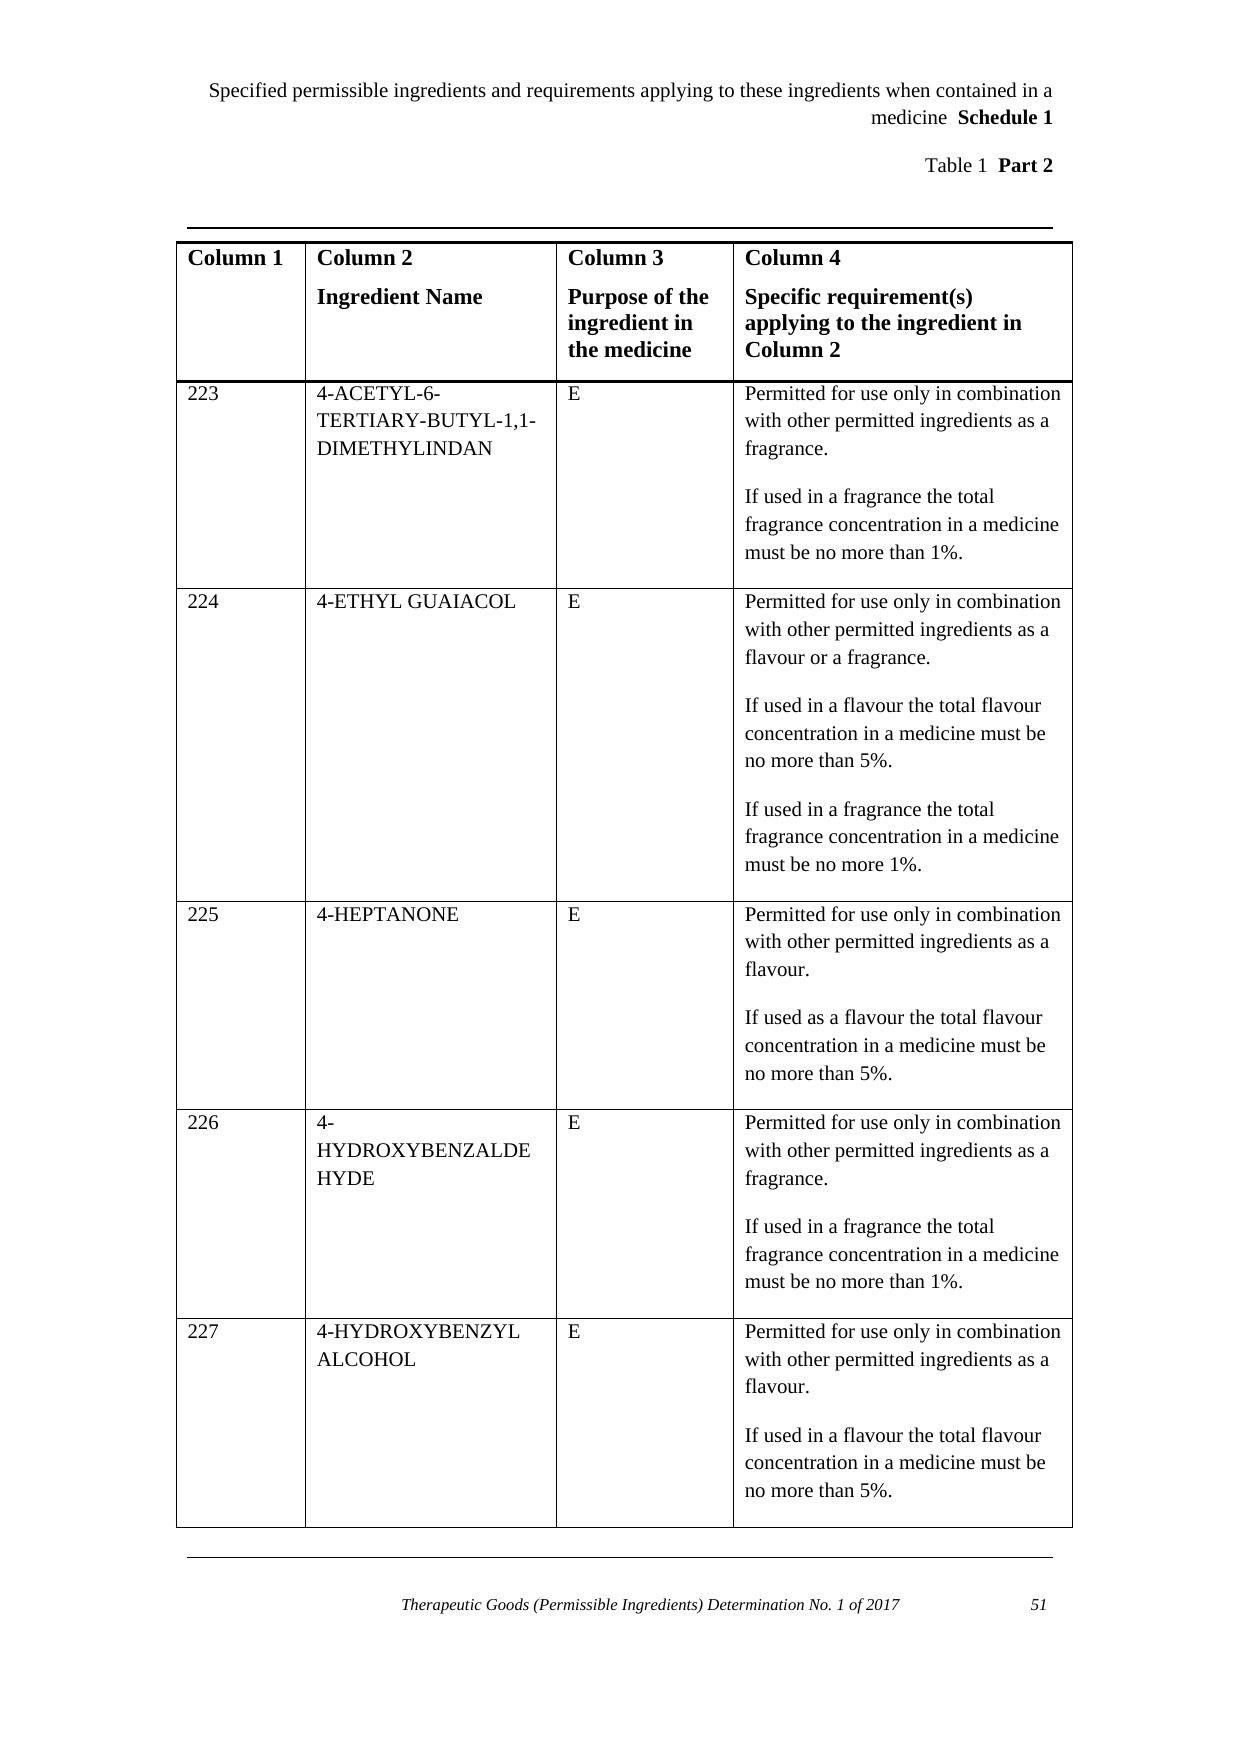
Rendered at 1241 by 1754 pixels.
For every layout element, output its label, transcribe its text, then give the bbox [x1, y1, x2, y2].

table_cell 223 [177, 383, 305, 588]
table_cell E [557, 902, 733, 1109]
table_cell 4-ACETYL-6-TERTIARY-BUTYL-1,1-DIMETHYLINDAN [306, 383, 556, 588]
table_header Column 1 [177, 244, 305, 380]
table_cell 224 [177, 589, 305, 901]
table_cell 4-HEPTANONE [306, 902, 556, 1109]
table_cell Permitted for use only in combination with other permitted ingredients as a flavour. If used as a flavour the total flavour concentration in a medicine must be no more than 5%. [734, 902, 1072, 1109]
table_cell 226 [177, 1110, 305, 1318]
table_cell 227 [177, 1319, 305, 1527]
table_cell E [557, 589, 733, 901]
table_header Column 4 Specific requirement(s) applying to the ingredient in Column 2 [734, 244, 1072, 380]
table_cell E [557, 1110, 733, 1318]
table_cell Permitted for use only in combination with other permitted ingredients as a fragrance. If used in a fragrance the total fragrance concentration in a medicine must be no more than 1%. [734, 383, 1072, 588]
table_cell E [557, 1319, 733, 1527]
table_cell Permitted for use only in combination with other permitted ingredients as a flavour or a fragrance. If used in a flavour the total flavour concentration in a medicine must be no more than 5%. If used in a fragrance the total fragrance concentration in a medicine must be no more 1%. [734, 589, 1072, 901]
table_header Column 3 Purpose of the ingredient in the medicine [557, 244, 733, 380]
table_cell E [557, 383, 733, 588]
table_cell 4-ETHYL GUAIACOL [306, 589, 556, 901]
table_cell 4-HYDROXYBENZALDEHYDE [306, 1110, 556, 1318]
table_cell 4-HYDROXYBENZYL ALCOHOL [306, 1319, 556, 1527]
table_cell 225 [177, 902, 305, 1109]
table_header Column 2 Ingredient Name [306, 244, 556, 380]
table_cell Permitted for use only in combination with other permitted ingredients as a fragrance. If used in a fragrance the total fragrance concentration in a medicine must be no more than 1%. [734, 1110, 1072, 1318]
